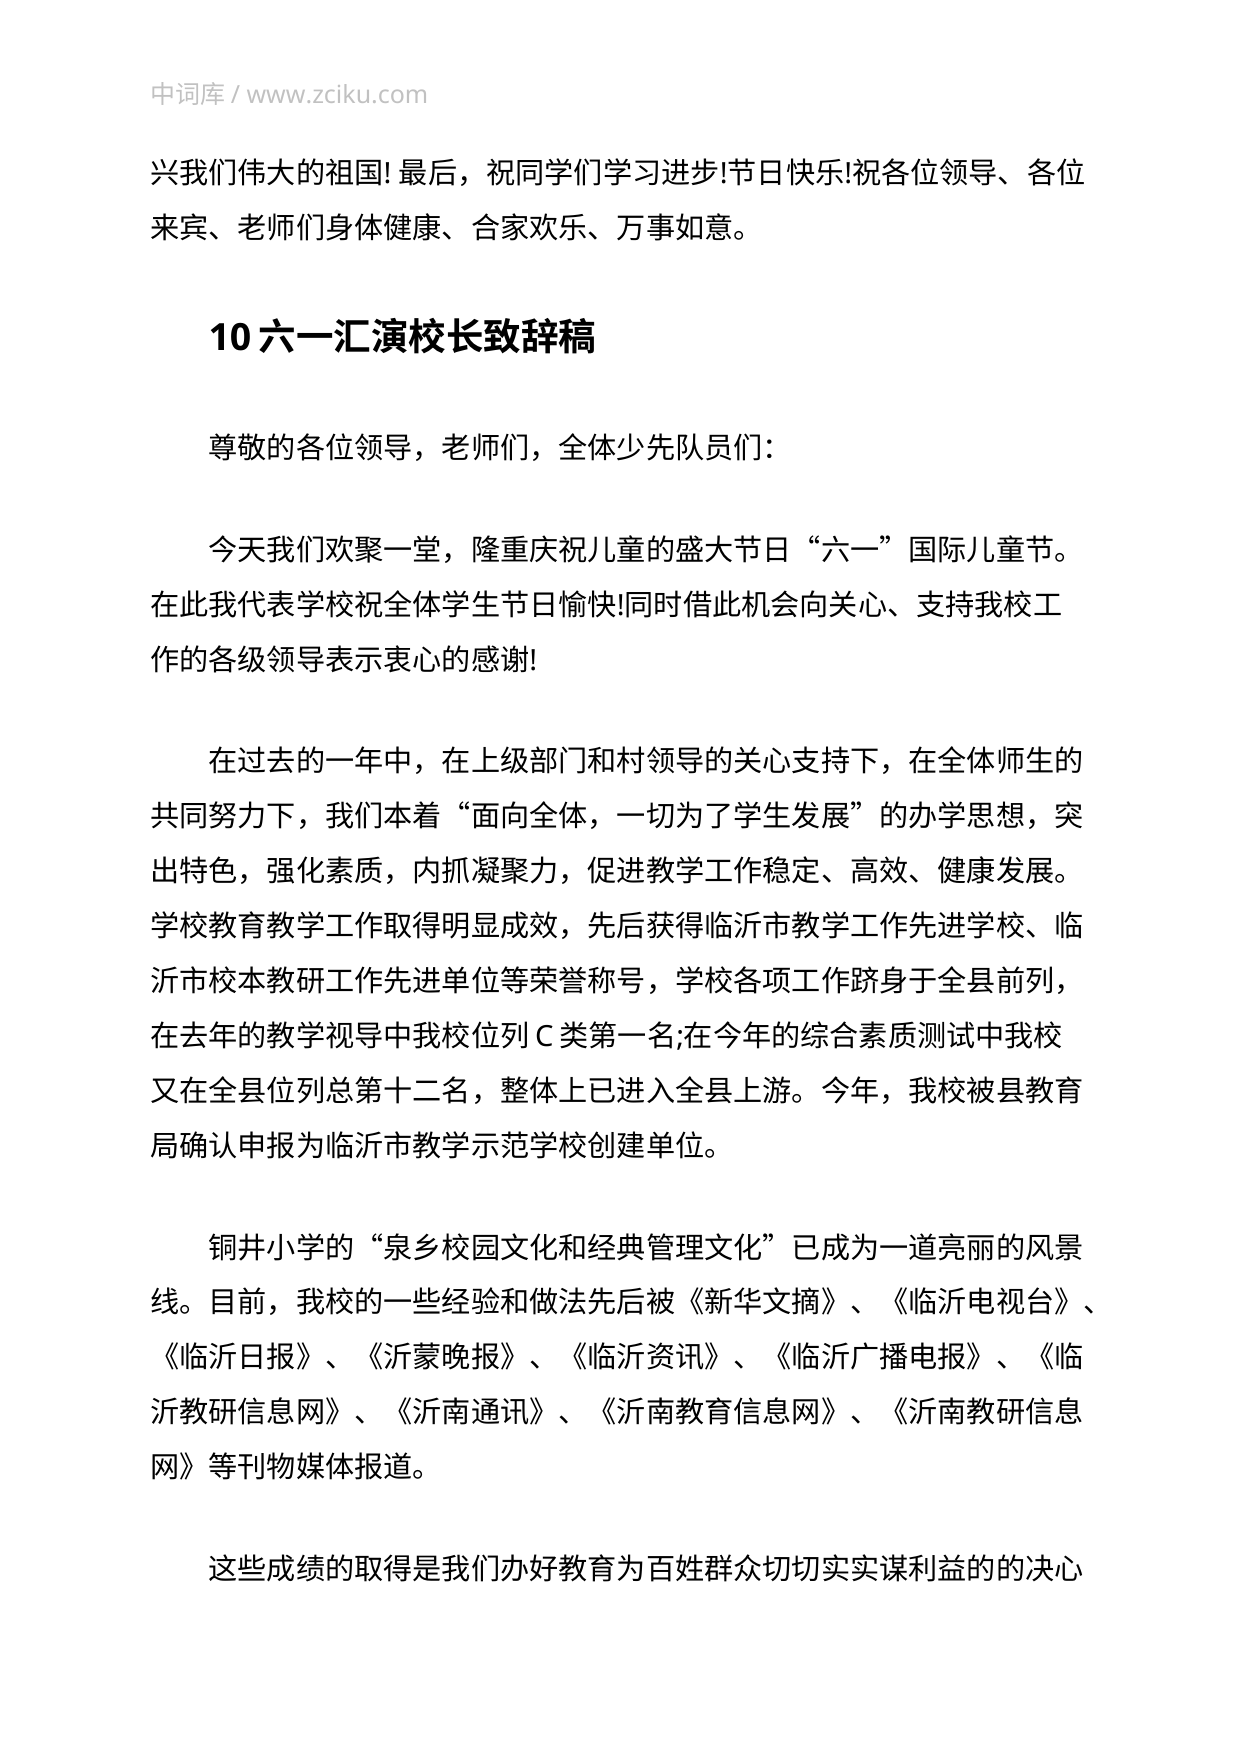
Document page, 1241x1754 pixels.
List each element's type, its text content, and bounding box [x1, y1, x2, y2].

text 今天我们欢聚一堂，隆重庆祝儿童的盛大节日“六一”国际儿童节。在此我代表学校祝全体学生节日愉快!同时借此机会向关心、支持我校工作的各级领导表示衷心的感谢! [150, 526, 1090, 678]
text 铜井小学的“泉乡校园文化和经典管理文化”已成为一道亮丽的风景线。目前，我校的一些经验和做法先后被《新华文摘》、《临沂电视台》、《临沂日报》、《沂蒙晚报》、《临沂资讯》、《临沂广播电报》、《临沂教研信息网》、《沂南通讯》、《沂南教育信息网》、《沂南教研信息网》等刊物媒体报道。 [150, 1224, 1090, 1486]
text 在过去的一年中，在上级部门和村领导的关心支持下，在全体师生的共同努力下，我们本着“面向全体，一切为了学生发展”的办学思想，突出特色，强化素质，内抓凝聚力，促进教学工作稳定、高效、健康发展。学校教育教学工作取得明显成效，先后获得临沂市教学工作先进学校、临沂市校本教研工作先进单位等荣誉称号，学校各项工作跻身于全县前列，在去年的教学视导中我校位列C类第一名;在今年的综合素质测试中我校又在全县位列总第十二名，整体上已进入全县上游。今年，我校被县教育局确认申报为临沂市教学示范学校创建单位。 [150, 738, 1090, 1165]
text 尊敬的各位领导，老师们，全体少先队员们： [150, 424, 1090, 467]
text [150, 1546, 1090, 1588]
text 10六一汇演校长致辞稿 [150, 307, 1090, 361]
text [150, 150, 1090, 247]
